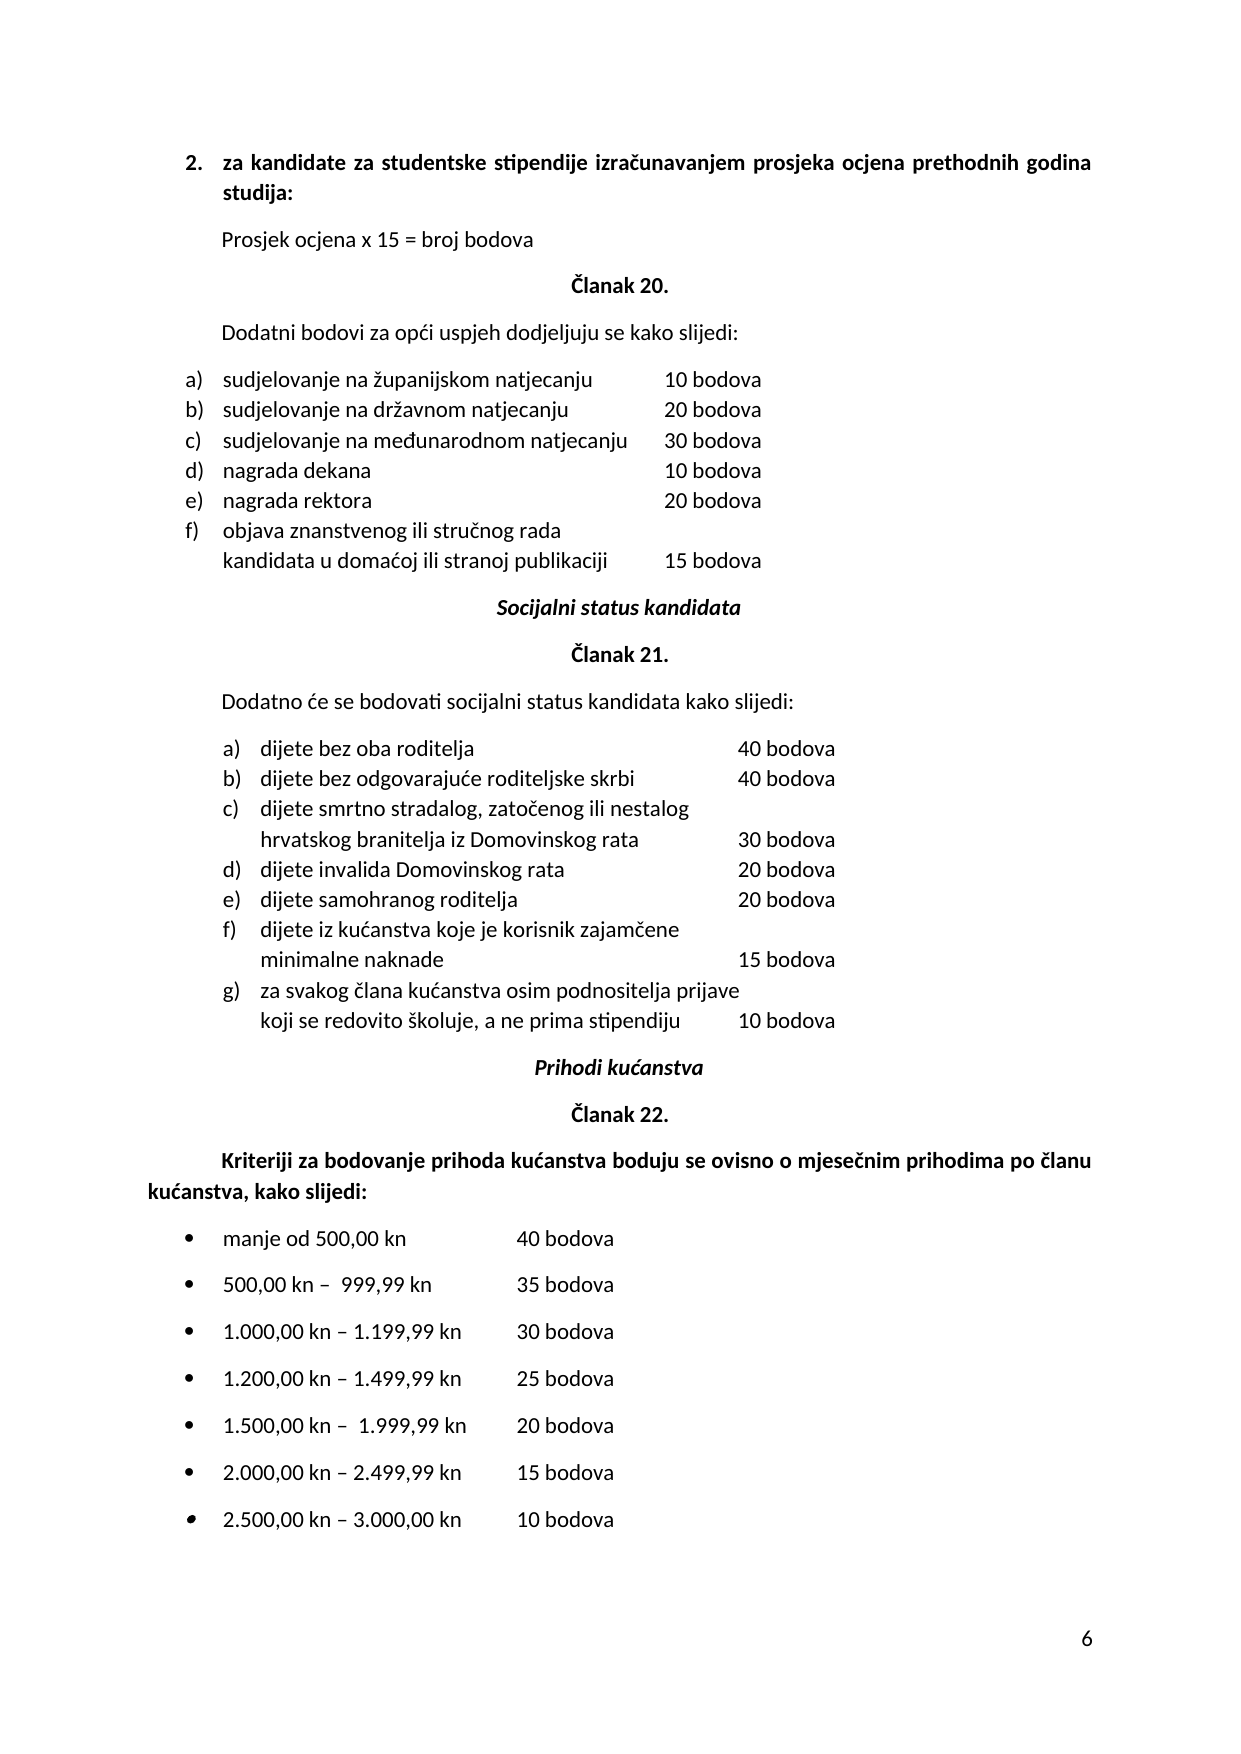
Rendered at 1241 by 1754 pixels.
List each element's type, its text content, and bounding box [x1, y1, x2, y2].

text Prosjek ocjena x 15 = broj bodova [221, 225, 1093, 253]
list za svakog člana kućanstva osim podnositelja prijave [223, 976, 1093, 1004]
list sudjelovanje na međunarodnom natjecanju 30 bodova [185, 426, 1093, 454]
list 500,00 kn – 999,99 kn 35 bodova [185, 1271, 1093, 1298]
list 1.000,00 kn – 1.199,99 kn 30 bodova [185, 1317, 1093, 1345]
text Članak 20. [148, 272, 1093, 299]
list 1.200,00 kn – 1.499,99 kn 25 bodova [185, 1364, 1093, 1392]
list kandidata u domaćoj ili stranoj publikaciji 15 bodova [223, 547, 1093, 574]
list manje od 500,00 kn 40 bodova [185, 1224, 1093, 1252]
list dijete samohranog roditelja 20 bodova [223, 885, 1093, 913]
text Prihodi kućanstva [148, 1053, 1093, 1081]
list dijete invalida Domovinskog rata 20 bodova [223, 855, 1093, 883]
list 2.500,00 kn – 3.000,00 kn 10 bodova [185, 1505, 1093, 1533]
text Članak 21. [148, 640, 1093, 668]
list dijete bez odgovarajuće roditeljske skrbi 40 bodova [223, 764, 1093, 792]
list hrvatskog branitelja iz Domovinskog rata 30 bodova [260, 825, 1093, 853]
list dijete iz kućanstva koje je korisnik zajamčene [223, 915, 1093, 943]
text Socijalni status kandidata [148, 593, 1093, 621]
text Kriteriji za bodovanje prihoda kućanstva boduju se ovisno o mjesečnim prihodima po članu kućanstva, kako slijedi: [148, 1147, 1093, 1205]
list sudjelovanje na državnom natjecanju 20 bodova [185, 396, 1093, 423]
list 2.000,00 kn – 2.499,99 kn 15 bodova [185, 1458, 1093, 1486]
list koji se redovito školuje, a ne prima stipendiju 10 bodova [260, 1006, 1093, 1034]
text Članak 22. [148, 1100, 1093, 1128]
list dijete bez oba roditelja 40 bodova [223, 734, 1093, 762]
list dijete smrtno stradalog, zatočenog ili nestalog [223, 794, 1093, 822]
list 1.500,00 kn – 1.999,99 kn 20 bodova [185, 1411, 1093, 1439]
text Dodatni bodovi za opći uspjeh dodjeljuju se kako slijedi: [148, 318, 1093, 346]
list nagrada rektora 20 bodova [185, 486, 1093, 514]
text Dodatno će se bodovati socijalni status kandidata kako slijedi: [148, 687, 1093, 715]
list sudjelovanje na županijskom natjecanju 10 bodova [185, 365, 1093, 393]
list za kandidate za studentske stipendije izračunavanjem prosjeka ocjena prethodnih godina studija: [185, 148, 1093, 206]
list objava znanstvenog ili stručnog rada [185, 516, 1093, 544]
list nagrada dekana 10 bodova [185, 456, 1093, 484]
list minimalne naknade 15 bodova [260, 946, 1093, 973]
